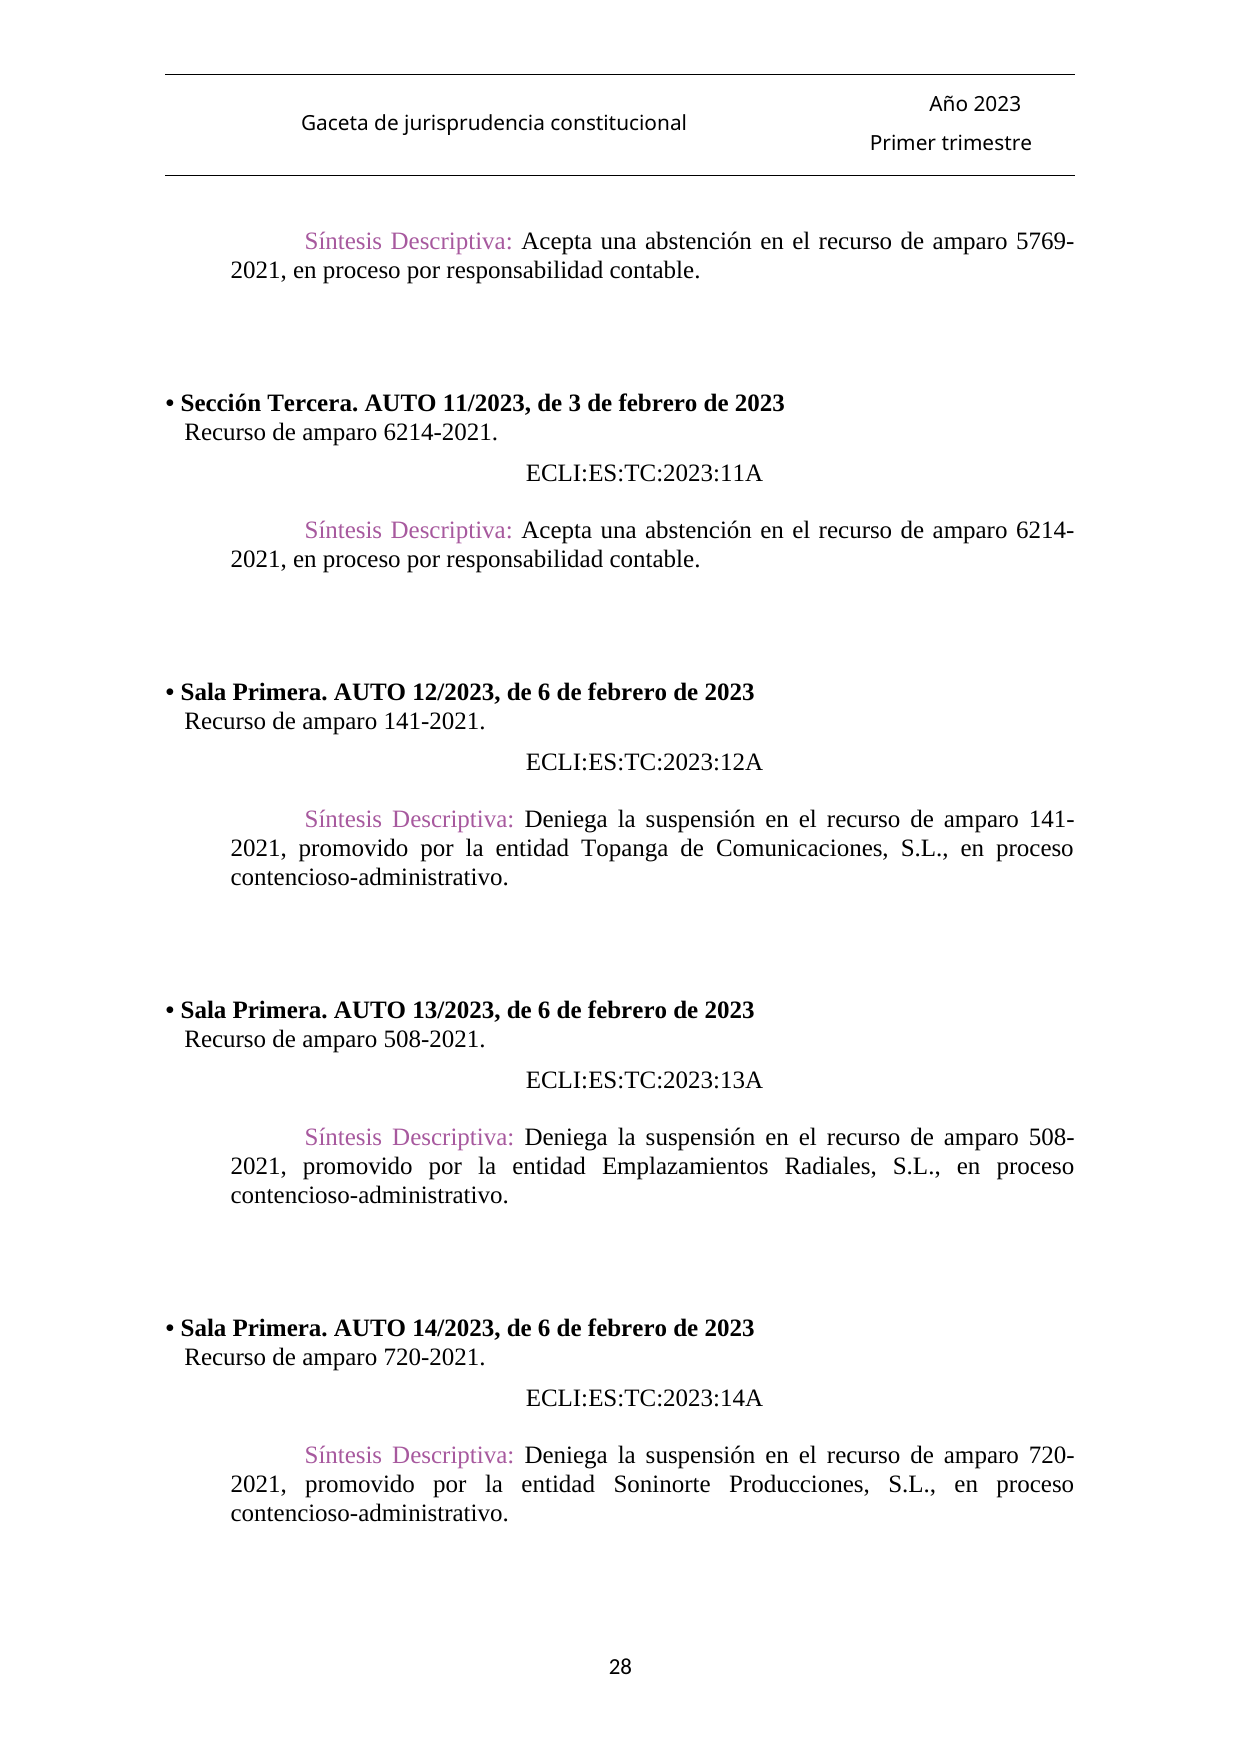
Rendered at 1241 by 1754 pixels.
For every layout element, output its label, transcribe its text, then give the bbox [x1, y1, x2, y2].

text Síntesis Descriptiva: Deniega la suspensión en el recurso de amparo 508-2021, promovido por la entidad Emplazamientos Radiales, S.L., en proceso contencioso-administrativo. [230, 1122, 1075, 1209]
text • Sala Primera. AUTO 13/2023, de 6 de febrero de 2023 [165, 995, 1075, 1024]
text • Sección Tercera. AUTO 11/2023, de 3 de febrero de 2023 [165, 388, 1075, 417]
text Recurso de amparo 508-2021. [165, 1024, 1075, 1052]
text Síntesis Descriptiva: Acepta una abstención en el recurso de amparo 6214-2021, en proceso por responsabilidad contable. [230, 515, 1075, 573]
text • Sala Primera. AUTO 12/2023, de 6 de febrero de 2023 [165, 677, 1075, 706]
text ECLI:ES:TC:2023:13A [165, 1065, 1075, 1094]
text ECLI:ES:TC:2023:11A [165, 458, 1075, 487]
text Recurso de amparo 6214-2021. [165, 417, 1075, 445]
text ECLI:ES:TC:2023:12A [165, 747, 1075, 776]
text ECLI:ES:TC:2023:14A [165, 1383, 1075, 1412]
text Síntesis Descriptiva: Deniega la suspensión en el recurso de amparo 720-2021, promovido por la entidad Soninorte Producciones, S.L., en proceso contencioso-administrativo. [230, 1440, 1075, 1527]
text • Sala Primera. AUTO 14/2023, de 6 de febrero de 2023 [165, 1313, 1075, 1342]
text Síntesis Descriptiva: Acepta una abstención en el recurso de amparo 5769-2021, en proceso por responsabilidad contable. [230, 226, 1075, 284]
text Recurso de amparo 141-2021. [165, 706, 1075, 734]
text Recurso de amparo 720-2021. [165, 1342, 1075, 1370]
text Síntesis Descriptiva: Deniega la suspensión en el recurso de amparo 141-2021, promovido por la entidad Topanga de Comunicaciones, S.L., en proceso contencioso-administrativo. [230, 804, 1075, 891]
